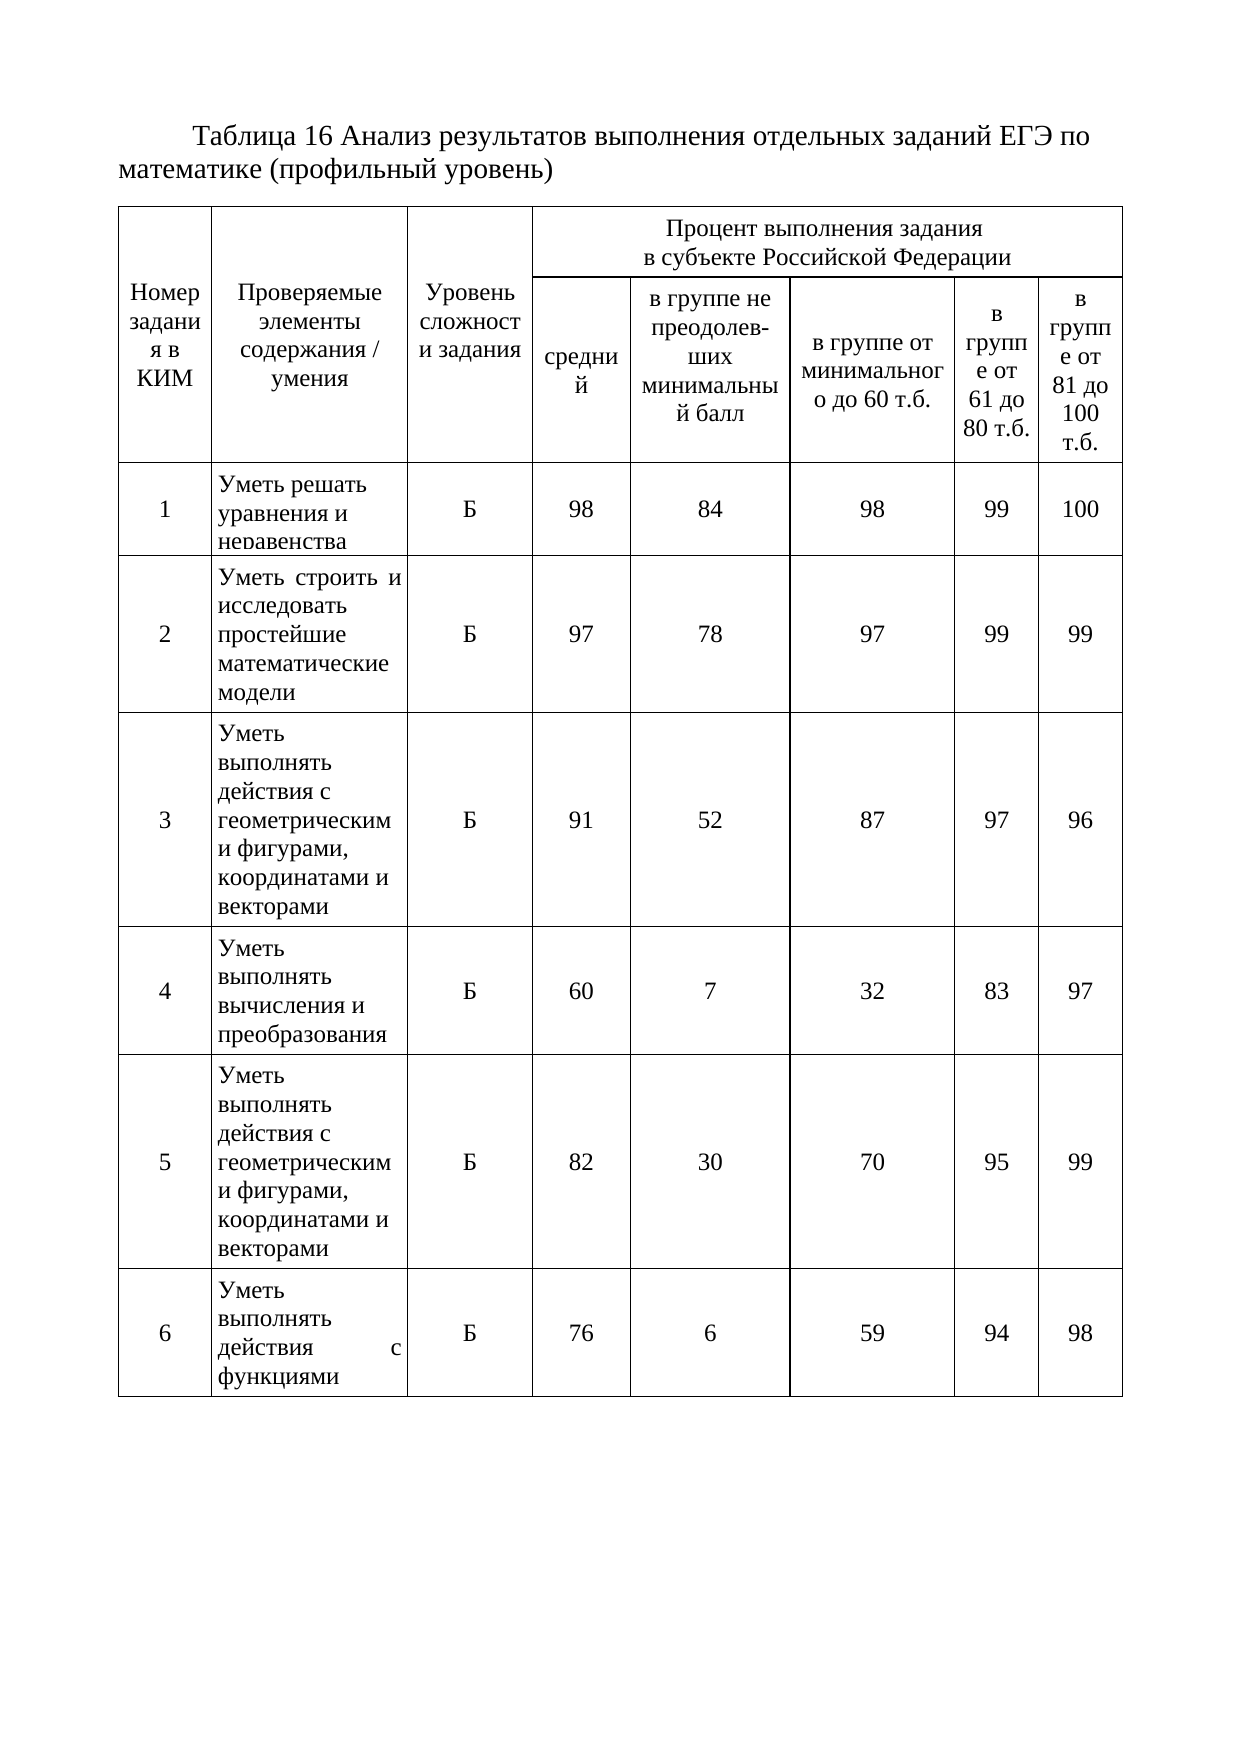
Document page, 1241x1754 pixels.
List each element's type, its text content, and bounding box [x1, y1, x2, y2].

table_cell 100 [1039, 463, 1122, 555]
table_cell 97 [791, 556, 954, 712]
table_cell Уметь решать уравнения и неравенства [212, 463, 407, 555]
table_cell 32 [791, 927, 954, 1054]
table_header Проверяемые элементы содержания / умения [212, 207, 407, 462]
table_cell в группе от минимального до 60 т.б. [791, 278, 954, 462]
table_cell Б [408, 463, 532, 555]
table_cell 98 [791, 463, 954, 555]
table_cell 91 [533, 713, 630, 926]
table_cell 95 [955, 1055, 1038, 1268]
table_cell 2 [119, 556, 211, 712]
table_header Уровень сложности задания [408, 207, 532, 462]
table_cell 82 [533, 1055, 630, 1268]
table_cell 70 [791, 1055, 954, 1268]
table_cell 76 [533, 1269, 630, 1396]
table_cell средний [533, 278, 630, 462]
table_cell Уметь выполнять действия с геометрическими фигурами, координатами и векторами [212, 713, 407, 926]
table_header Номер задания в КИМ [119, 207, 211, 462]
table_cell 97 [1039, 927, 1122, 1054]
table_cell 1 [119, 463, 211, 555]
table_cell в группе от 61 до 80 т.б. [955, 278, 1038, 462]
table_cell 87 [791, 713, 954, 926]
table_cell 30 [631, 1055, 789, 1268]
table_cell Б [408, 927, 532, 1054]
table_cell 94 [955, 1269, 1038, 1396]
table_cell 5 [119, 1055, 211, 1268]
table_cell 99 [955, 556, 1038, 712]
table_cell Б [408, 1055, 532, 1268]
table_cell Б [408, 713, 532, 926]
table_cell 6 [631, 1269, 789, 1396]
table_cell 7 [631, 927, 789, 1054]
table_cell Уметь выполнять действия с геометрическими фигурами, координатами и векторами [212, 1055, 407, 1268]
table_cell 4 [119, 927, 211, 1054]
table_cell Б [408, 1269, 532, 1396]
table_cell в группе не преодолев-ших минимальный балл [631, 278, 789, 462]
table_cell Уметь строить и исследовать простейшие математические модели [212, 556, 407, 712]
table_cell 97 [533, 556, 630, 712]
table_cell 99 [1039, 556, 1122, 712]
table_cell 3 [119, 713, 211, 926]
table_cell 98 [1039, 1269, 1122, 1396]
table_cell Б [408, 556, 532, 712]
table_cell 60 [533, 927, 630, 1054]
table_cell 52 [631, 713, 789, 926]
table_cell Уметь выполнять вычисления и преобразования [212, 927, 407, 1054]
table_cell 99 [955, 463, 1038, 555]
table_header Процент выполнения задания в субъекте Российской Федерации [533, 207, 1122, 276]
table_cell 59 [791, 1269, 954, 1396]
table_cell 84 [631, 463, 789, 555]
table_cell 98 [533, 463, 630, 555]
table_cell в группе от 81 до 100 т.б. [1039, 278, 1122, 462]
table_cell 6 [119, 1269, 211, 1396]
table_cell Уметь выполнять действия с функциями [212, 1269, 407, 1396]
table_cell 99 [1039, 1055, 1122, 1268]
text Таблица 16 Анализ результатов выполнения отдельных заданий ЕГЭ по математике (профильный уровень) [118, 118, 1122, 185]
table_cell 83 [955, 927, 1038, 1054]
table_cell 96 [1039, 713, 1122, 926]
table_cell 97 [955, 713, 1038, 926]
table_cell 78 [631, 556, 789, 712]
